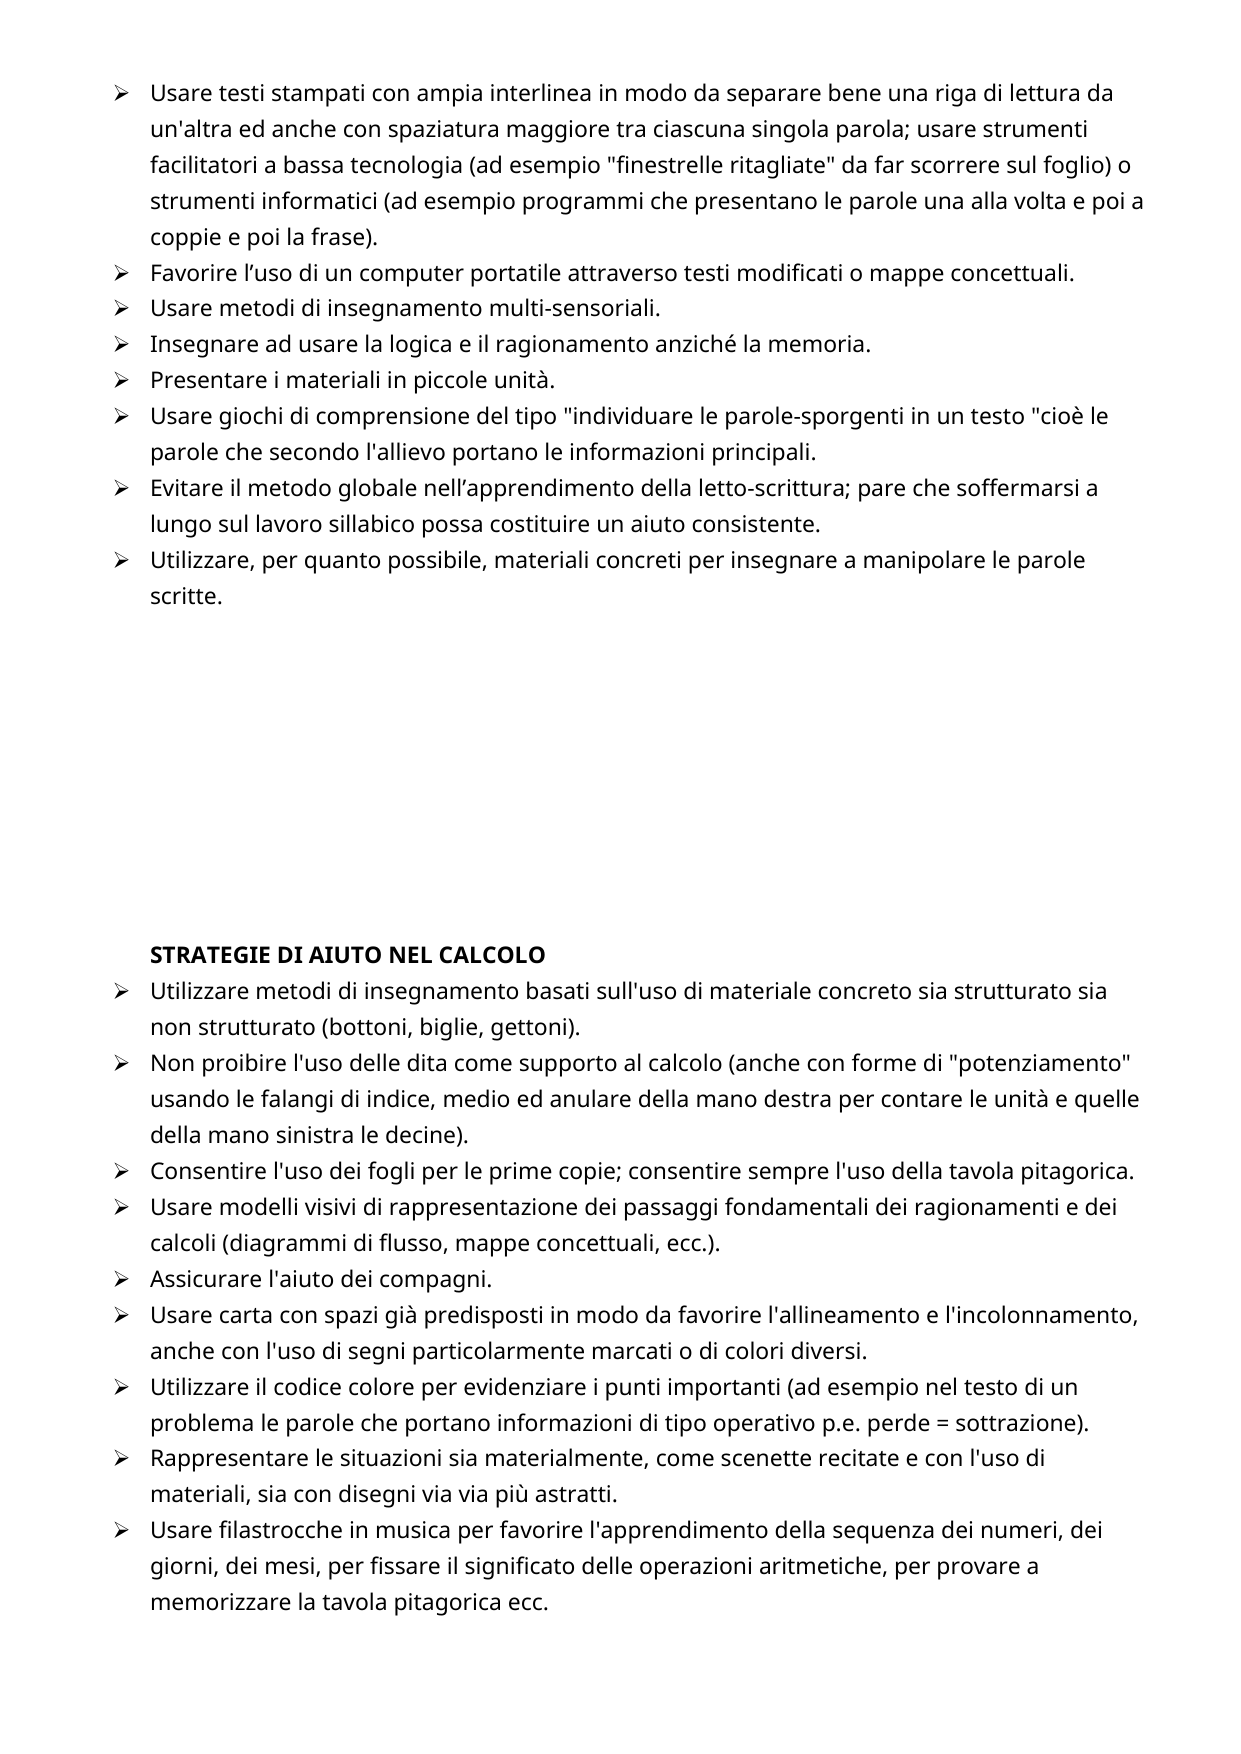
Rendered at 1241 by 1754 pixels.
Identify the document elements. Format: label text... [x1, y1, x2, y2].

list Utilizzare, per quanto possibile, materiali concreti per insegnare a manipolare le parole scritte. [112, 544, 1152, 611]
list Usare metodi di insegnamento multi-sensoriali. [112, 292, 1152, 324]
list Rappresentare le situazioni sia materialmente, come scenette recitate e con l'uso di materiali, sia con disegni via via più astratti. [112, 1442, 1152, 1509]
list Usare testi stampati con ampia interlinea in modo da separare bene una riga di lettura da un'altra ed anche con spaziatura maggiore tra ciascuna singola parola; usare strumenti facilitatori a bassa tecnologia (ad esempio "finestrelle ritagliate" da far scorrere sul foglio) o strumenti informatici (ad esempio programmi che presentano le parole una alla volta e poi a coppie e poi la frase). [112, 77, 1152, 252]
list Utilizzare il codice colore per evidenziare i punti importanti (ad esempio nel testo di un problema le parole che portano informazioni di tipo operativo p.e. perde = sottrazione). [112, 1371, 1152, 1438]
list Non proibire l'uso delle dita come supporto al calcolo (anche con forme di "potenziamento" usando le falangi di indice, medio ed anulare della mano destra per contare le unità e quelle della mano sinistra le decine). [112, 1047, 1152, 1150]
list Usare giochi di comprensione del tipo "individuare le parole-sporgenti in un testo "cioè le parole che secondo l'allievo portano le informazioni principali. [112, 400, 1152, 467]
list Usare carta con spazi già predisposti in modo da favorire l'allineamento e l'incolonnamento, anche con l'uso di segni particolarmente marcati o di colori diversi. [112, 1299, 1152, 1366]
list STRATEGIE DI AIUTO NEL CALCOLO [150, 939, 1152, 971]
list Favorire l’uso di un computer portatile attraverso testi modificati o mappe concettuali. [112, 256, 1152, 288]
list Assicurare l'aiuto dei compagni. [112, 1263, 1152, 1294]
list Evitare il metodo globale nell’apprendimento della letto-scrittura; pare che soffermarsi a lungo sul lavoro sillabico possa costituire un aiuto consistente. [112, 472, 1152, 539]
list Usare modelli visivi di rappresentazione dei passaggi fondamentali dei ragionamenti e dei calcoli (diagrammi di flusso, mappe concettuali, ecc.). [112, 1191, 1152, 1258]
list Usare filastrocche in musica per favorire l'apprendimento della sequenza dei numeri, dei giorni, dei mesi, per fissare il significato delle operazioni aritmetiche, per provare a memorizzare la tavola pitagorica ecc. [112, 1514, 1152, 1617]
list Insegnare ad usare la logica e il ragionamento anziché la memoria. [112, 328, 1152, 359]
list Consentire l'uso dei fogli per le prime copie; consentire sempre l'uso della tavola pitagorica. [112, 1155, 1152, 1186]
list Presentare i materiali in piccole unità. [112, 364, 1152, 396]
list Utilizzare metodi di insegnamento basati sull'uso di materiale concreto sia strutturato sia non strutturato (bottoni, biglie, gettoni). [112, 975, 1152, 1042]
